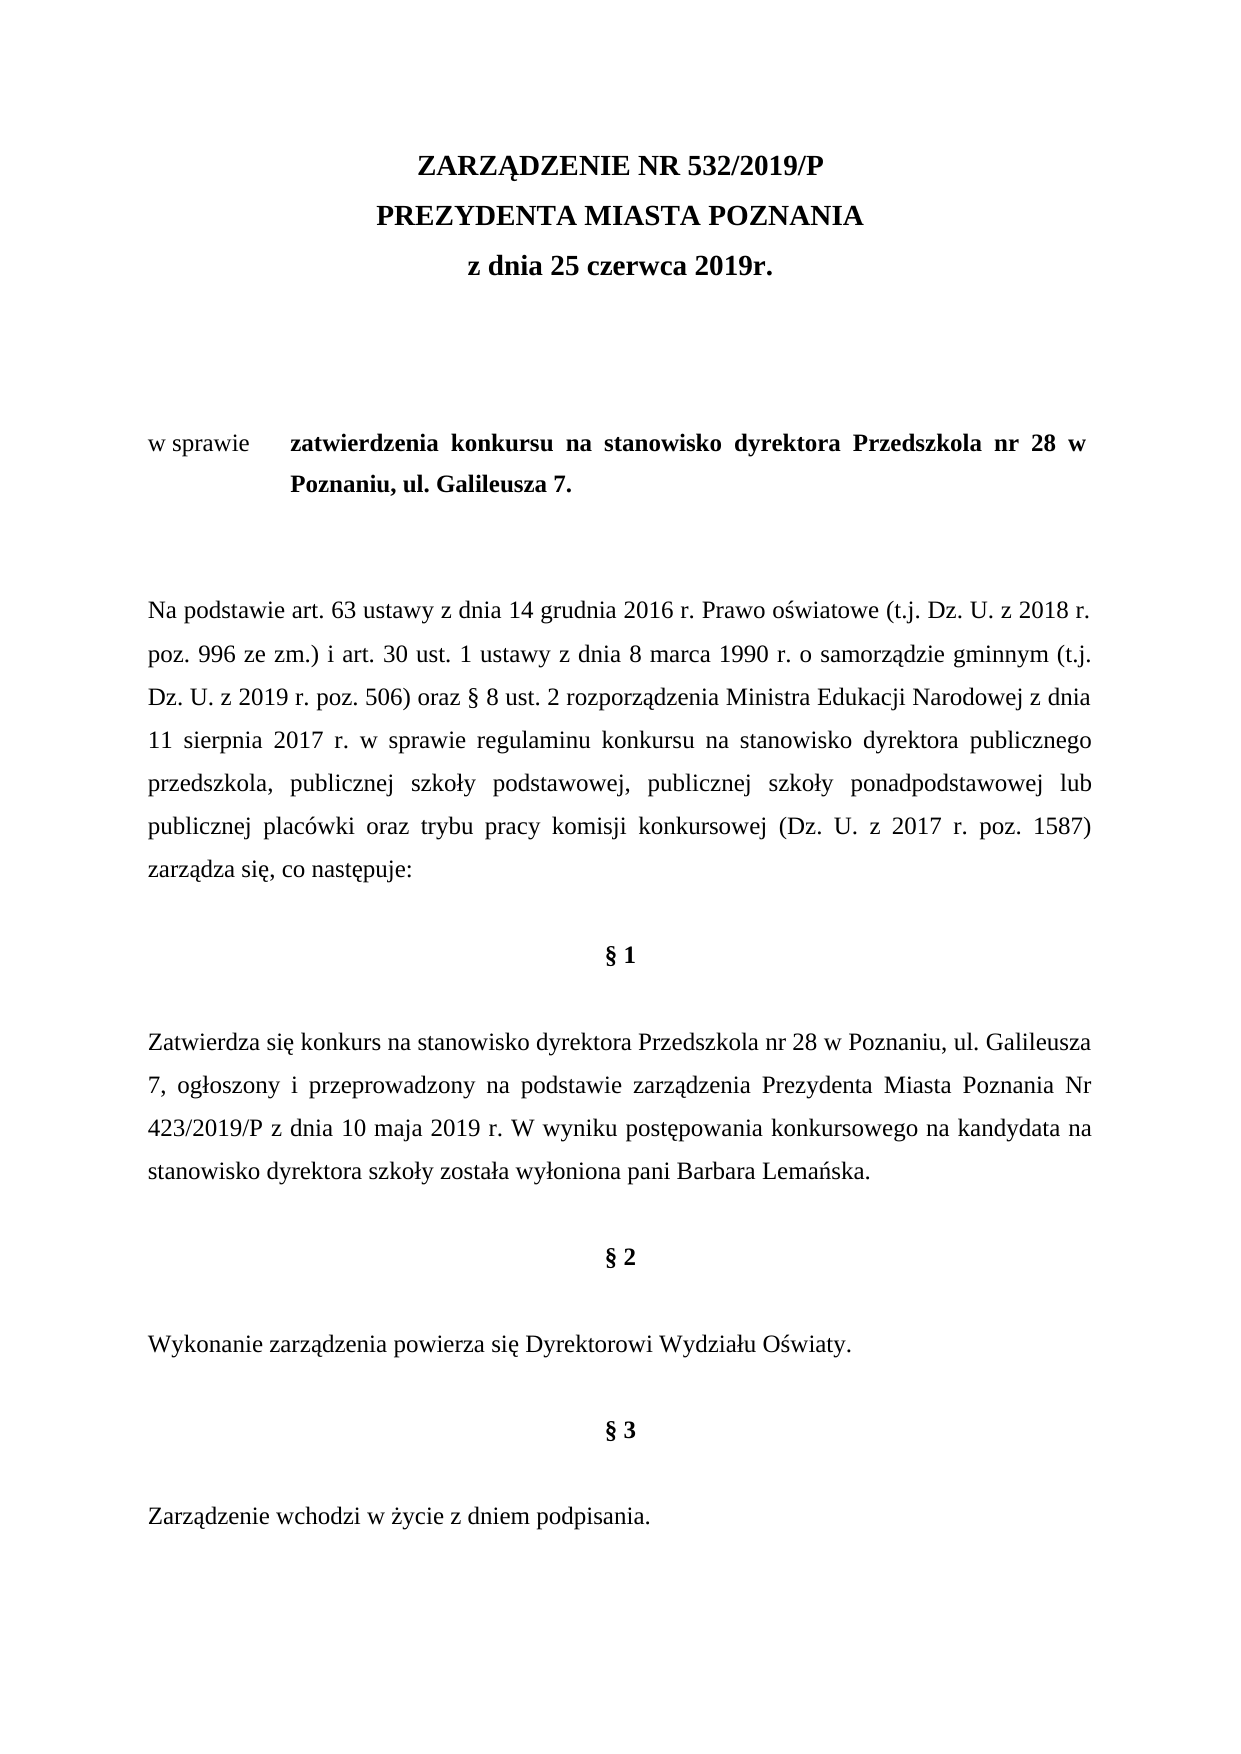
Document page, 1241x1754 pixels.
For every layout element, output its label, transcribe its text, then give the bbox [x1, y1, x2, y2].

text § 2 [148, 1242, 1093, 1271]
text § 1 [148, 941, 1093, 969]
table_header zatwierdzenia konkursu na stanowisko dyrektora Przedszkola nr 28 w Poznaniu, ul. Galileusza 7. [279, 428, 1104, 509]
text Wykonanie zarządzenia powierza się Dyrektorowi Wydziału Oświaty. [148, 1329, 1093, 1357]
subtitle PREZYDENTA MIASTA POZNANIA [148, 198, 1093, 231]
text Zatwierdza się konkurs na stanowisko dyrektora Przedszkola nr 28 w Poznaniu, ul. Galileusza 7, ogłoszony i przeprowadzony na podstawie zarządzenia Prezydenta Miasta Poznania Nr 423/2019/P z dnia 10 maja 2019 r. W wyniku postępowania konkursowego na kandydata na stanowisko dyrektora szkoły została wyłoniona pani Barbara Lemańska. [148, 1027, 1093, 1185]
text Na podstawie art. 63 ustawy z dnia 14 grudnia 2016 r. Prawo oświatowe (t.j. Dz. U. z 2018 r. poz. 996 ze zm.) i art. 30 ust. 1 ustawy z dnia 8 marca 1990 r. o samorządzie gminnym (t.j. Dz. U. z 2019 r. poz. 506) oraz § 8 ust. 2 rozporządzenia Ministra Edukacji Narodowej z dnia 11 sierpnia 2017 r. w sprawie regulaminu konkursu na stanowisko dyrektora publicznego przedszkola, publicznej szkoły podstawowej, publicznej szkoły ponadpodstawowej lub publicznej placówki oraz trybu pracy komisji konkursowej (Dz. U. z 2017 r. poz. 1587) zarządza się, co następuje: [148, 596, 1093, 883]
table_header w sprawie [136, 428, 279, 509]
subtitle ZARZĄDZENIE NR [148, 148, 1093, 181]
text § 3 [148, 1415, 1093, 1444]
text Zarządzenie wchodzi w życie z dniem podpisania. [148, 1501, 1093, 1530]
text z dnia 25 czerwca 2019r. [148, 248, 1093, 282]
